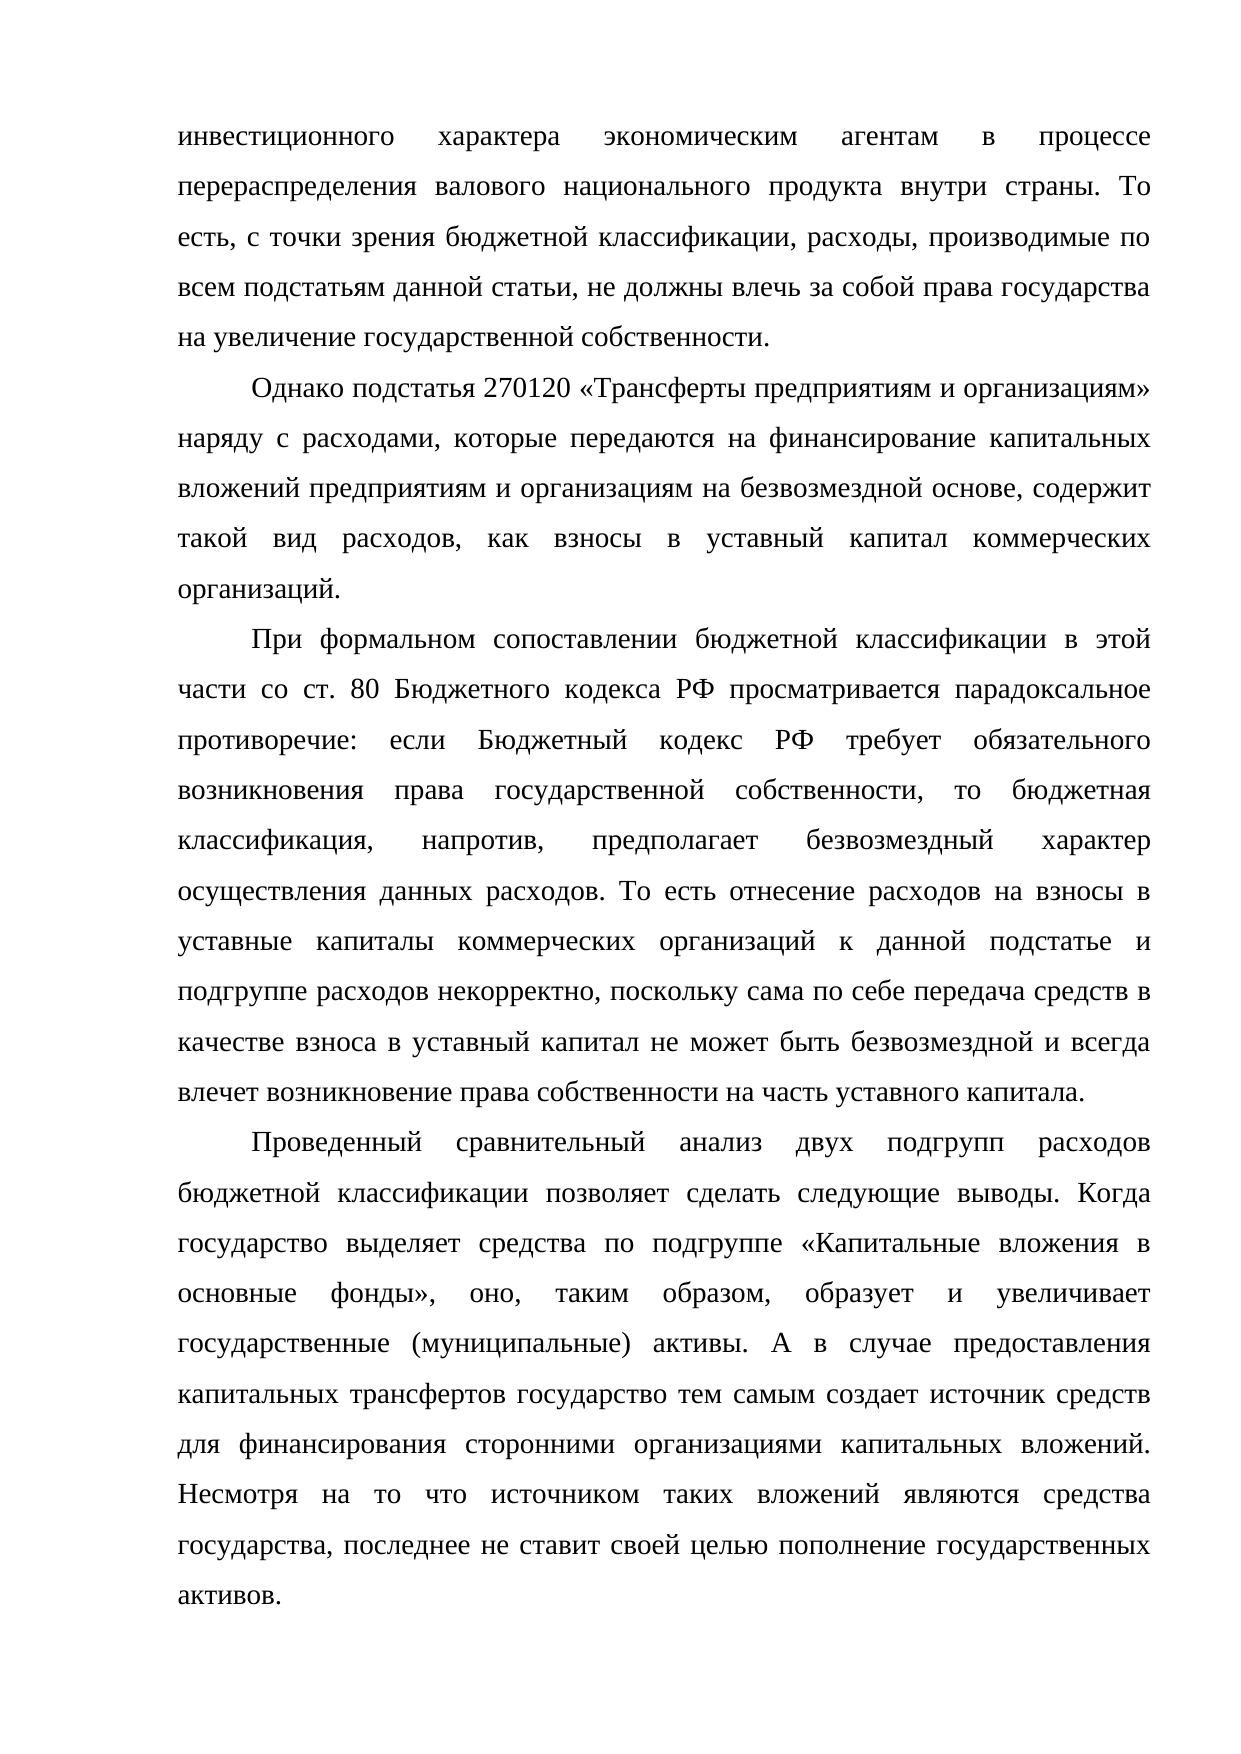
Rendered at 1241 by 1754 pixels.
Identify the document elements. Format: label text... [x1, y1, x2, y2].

text При формальном сопоставлении бюджетной классификации в этой части со ст. 80 Бюджетного кодекса РФ просматривается парадоксальное противоречие: если Бюджетный кодекс РФ требует обязательного возникновения права государственной собственности, то бюджетная классификация, напротив, предполагает безвозмездный характер осуществления данных расходов. То есть отнесение расходов на взносы в уставные капиталы коммерческих организаций к данной подстатье и подгруппе расходов некорректно, поскольку сама по себе передача средств в качестве взноса в уставный капитал не может быть безвозмездной и всегда влечет возникновение права собственности на часть уставного капитала. [177, 621, 1152, 1108]
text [177, 118, 1152, 353]
text Проведенный сравнительный анализ двух подгрупп расходов бюджетной классификации позволяет сделать следующие выводы. Когда государство выделяет средства по подгруппе «Капитальные вложения в основные фонды», оно, таким образом, образует и увеличивает государственные (муниципальные) активы. А в случае предоставления капитальных трансфертов государство тем самым создает источник средств для финансирования сторонними организациями капитальных вложений. Несмотря на то что источником таких вложений являются средства государства, последнее не ставит своей целью пополнение государственных активов. [177, 1124, 1152, 1611]
text Однако подстатья 270120 «Трансферты предприятиям и организациям» наряду с расходами, которые передаются на финансирование капитальных вложений предприятиям и организациям на безвозмездной основе, содержит такой вид расходов, как взносы в уставный капитал коммерческих организаций. [177, 370, 1152, 604]
